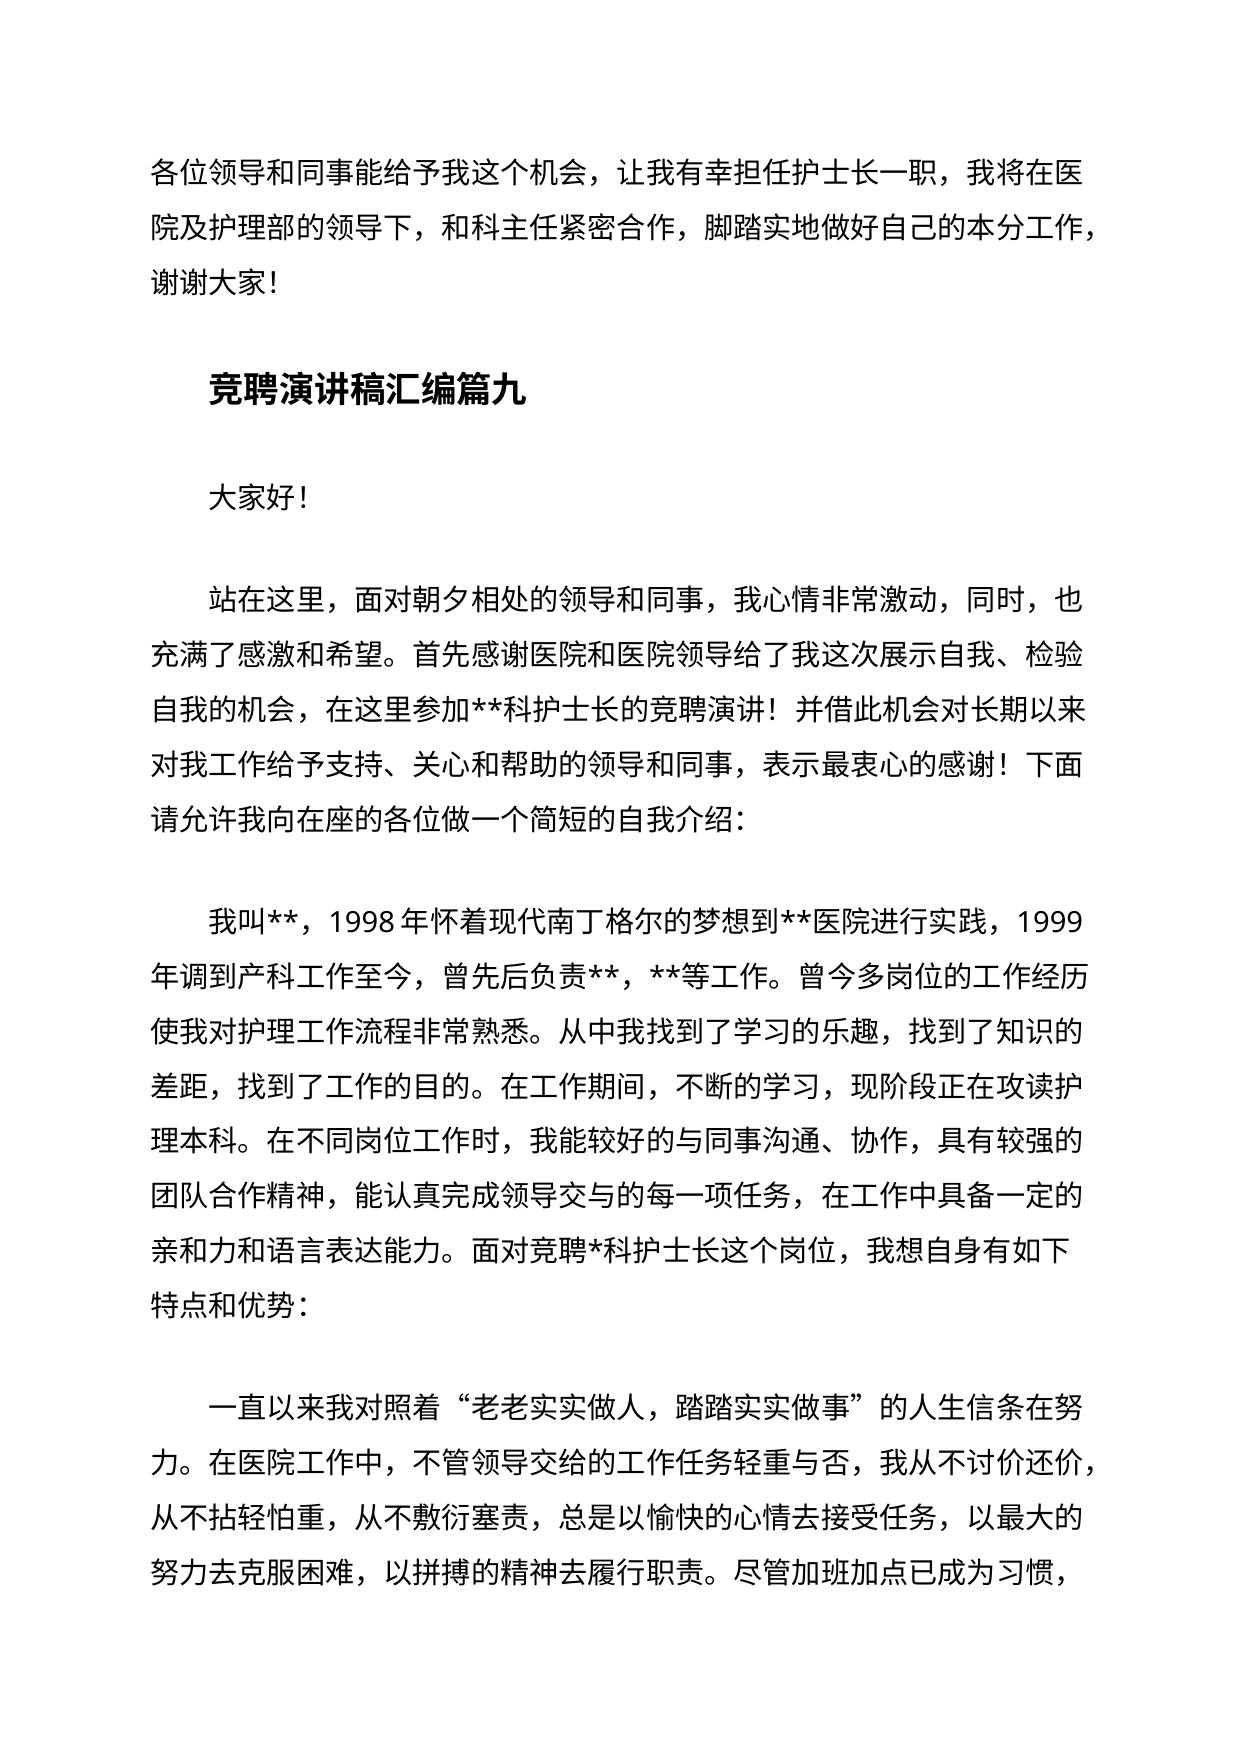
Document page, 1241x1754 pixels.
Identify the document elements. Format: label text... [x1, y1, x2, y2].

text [150, 150, 1090, 302]
text 我叫**，1998年怀着现代南丁格尔的梦想到**医院进行实践，1999年调到产科工作至今，曾先后负责**，**等工作。曾今多岗位的工作经历使我对护理工作流程非常熟悉。从中我找到了学习的乐趣，找到了知识的差距，找到了工作的目的。在工作期间，不断的学习，现阶段正在攻读护理本科。在不同岗位工作时，我能较好的与同事沟通、协作，具有较强的团队合作精神，能认真完成领导交与的每一项任务，在工作中具备一定的亲和力和语言表达能力。面对竞聘*科护士长这个岗位，我想自身有如下特点和优势： [150, 898, 1090, 1325]
text 大家好！ [150, 475, 1090, 517]
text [150, 1384, 1090, 1592]
text 竞聘演讲稿汇编篇九 [150, 362, 1090, 413]
text 站在这里，面对朝夕相处的领导和同事，我心情非常激动，同时，也充满了感激和希望。首先感谢医院和医院领导给了我这次展示自我、检验自我的机会，在这里参加**科护士长的竞聘演讲！并借此机会对长期以来对我工作给予支持、关心和帮助的领导和同事，表示最衷心的感谢！下面请允许我向在座的各位做一个简短的自我介绍： [150, 577, 1090, 839]
